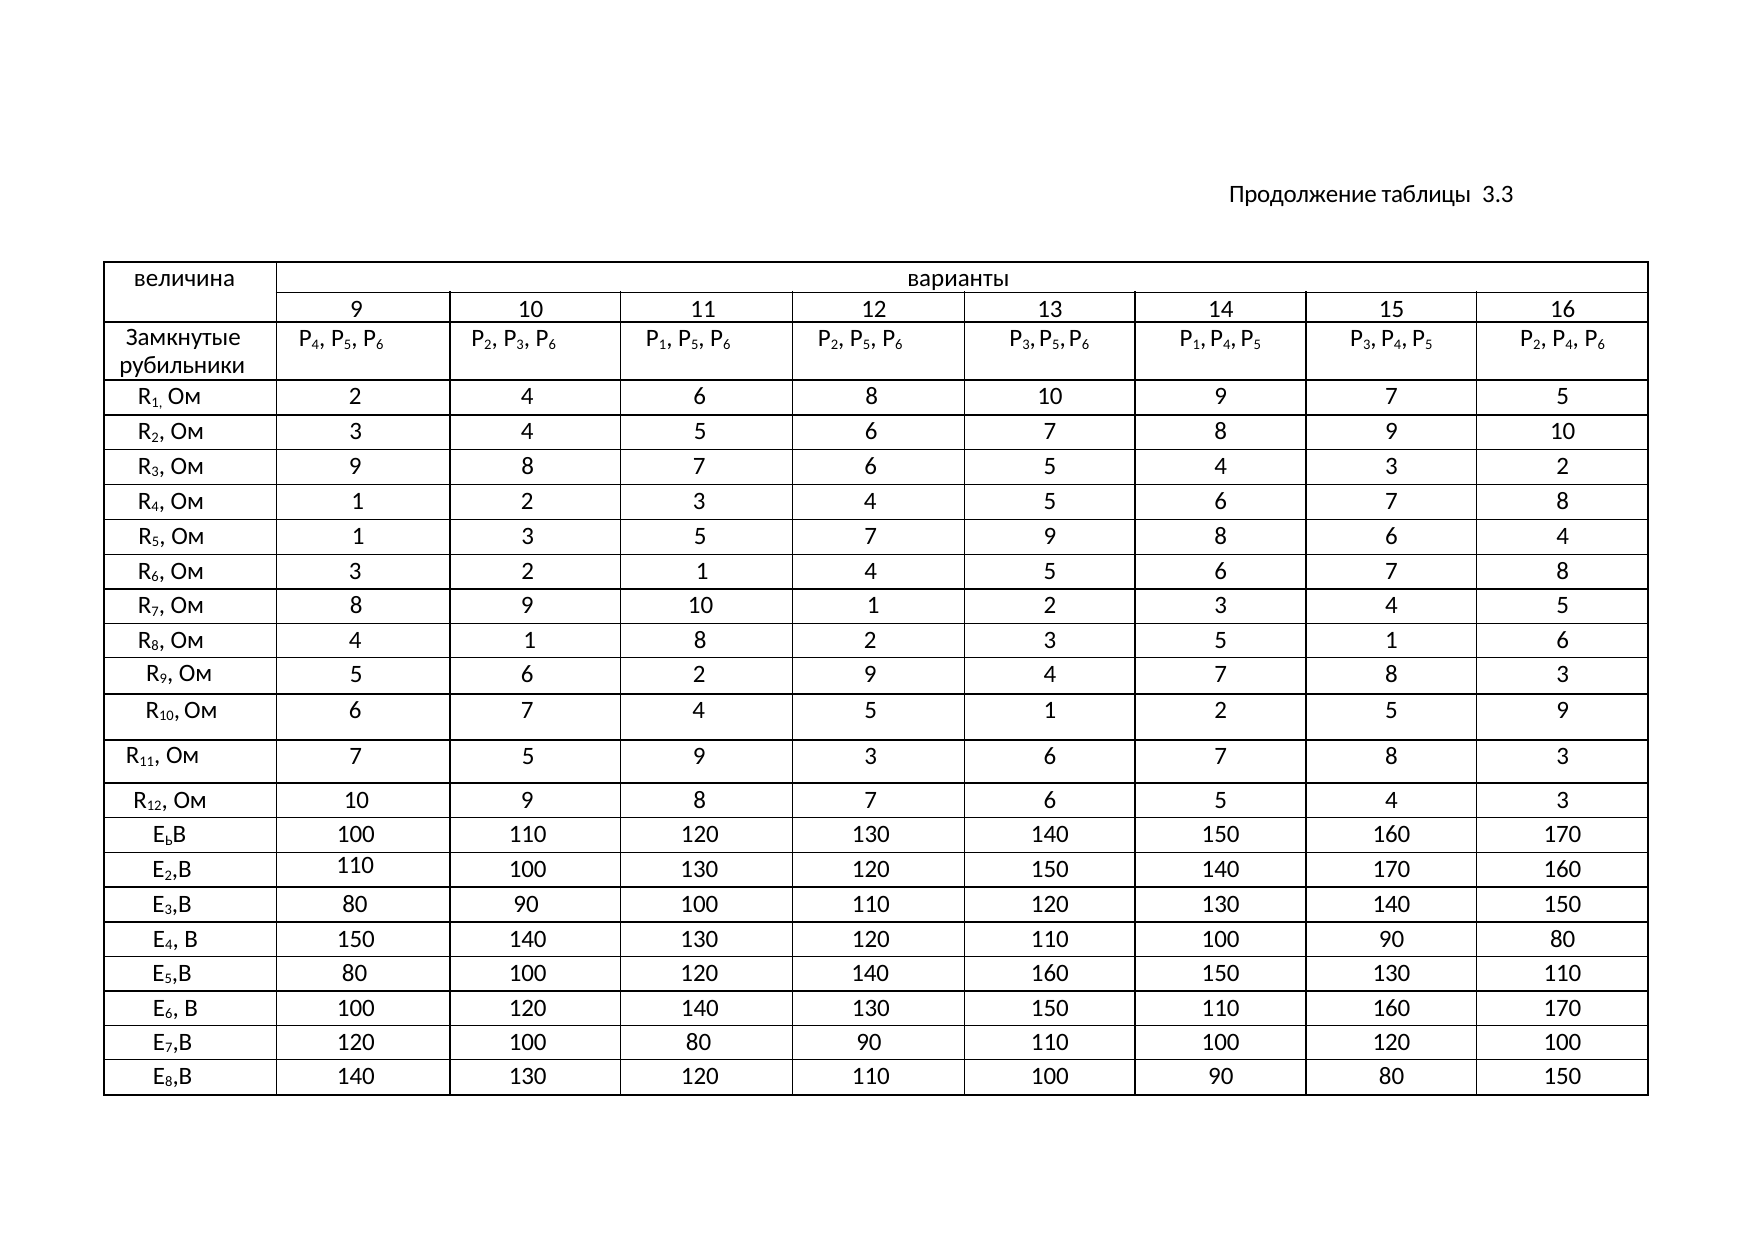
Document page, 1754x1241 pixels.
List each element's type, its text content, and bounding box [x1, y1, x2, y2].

table_cell Р3, Р4, Р5 [1307, 323, 1476, 379]
table_header [277, 263, 450, 291]
table_cell 3 [1307, 450, 1476, 483]
table_cell R8, Ом [105, 624, 276, 657]
table_cell 5 [621, 416, 792, 448]
table_cell 100 [1136, 923, 1305, 956]
table_cell 4 [793, 555, 964, 588]
table_cell 3 [451, 520, 620, 553]
table_cell R7, Ом [105, 590, 276, 622]
table_cell 120 [1307, 1026, 1476, 1058]
table_cell 130 [793, 992, 964, 1024]
table_cell 130 [621, 853, 792, 886]
table_cell 4 [451, 416, 620, 448]
table_cell P1, Р5, Р6 [621, 323, 792, 379]
table_cell R1, Ом [105, 381, 276, 414]
table_cell 120 [965, 888, 1134, 921]
table_cell 150 [1136, 818, 1305, 852]
table_cell 3 [277, 416, 449, 448]
table_cell 5 [1477, 590, 1647, 622]
table_cell P2, Р3, Р6 [451, 323, 620, 379]
table_cell Р3, Р5, Р6 [965, 323, 1134, 379]
table_cell 4 [1307, 590, 1476, 622]
table_cell 120 [793, 923, 964, 956]
table_cell 100 [451, 957, 620, 990]
table_header [620, 263, 792, 291]
table_header [1135, 263, 1306, 291]
table_cell 110 [965, 1026, 1134, 1058]
table_cell 80 [1307, 1060, 1476, 1094]
table_cell R6, Ом [105, 555, 276, 588]
table_cell 1 [965, 695, 1134, 739]
table_cell 5 [1307, 695, 1476, 739]
table_cell 100 [965, 1060, 1134, 1094]
table_cell 160 [1307, 992, 1476, 1024]
table_cell 9 [1307, 416, 1476, 448]
table_cell 90 [793, 1026, 964, 1058]
table_cell 10 [1477, 416, 1647, 448]
table_cell 100 [451, 853, 620, 886]
table_cell R4, Ом [105, 485, 276, 518]
table_cell 5 [1136, 624, 1305, 657]
table_cell Е7,В [105, 1026, 276, 1058]
table_cell 140 [451, 923, 620, 956]
table_cell Е4, В [105, 923, 276, 956]
table_cell 5 [277, 658, 449, 693]
table_cell 8 [1307, 658, 1476, 693]
table_cell 140 [621, 992, 792, 1024]
table_cell 110 [277, 853, 449, 886]
table_cell 10 [965, 381, 1134, 414]
table_cell 9 [451, 590, 620, 622]
table_cell 140 [965, 818, 1134, 852]
table_cell 150 [1136, 957, 1305, 990]
table_cell 8 [1136, 416, 1305, 448]
table_cell 8 [451, 450, 620, 483]
table_cell 3 [965, 624, 1134, 657]
table_cell 6 [451, 658, 620, 693]
table_cell 8 [1477, 485, 1647, 518]
table_cell 7 [621, 450, 792, 483]
table_cell 110 [793, 1060, 964, 1094]
table_cell R3, Ом [105, 450, 276, 483]
table_cell 4 [1307, 784, 1476, 817]
table_header варианты [793, 263, 1135, 291]
table_cell 8 [793, 381, 964, 414]
table_cell 4 [1136, 450, 1305, 483]
table_cell 3 [1136, 590, 1305, 622]
table_cell 2 [451, 555, 620, 588]
table_cell 8 [1136, 520, 1305, 553]
table_cell 150 [965, 853, 1134, 886]
table_cell 100 [621, 888, 792, 921]
table_cell 2 [1477, 450, 1647, 483]
table_cell 140 [1307, 888, 1476, 921]
table_cell 9 [451, 784, 620, 817]
table_cell 8 [1307, 741, 1476, 782]
table_cell 6 [1136, 555, 1305, 588]
table_cell 1 [621, 555, 792, 588]
text Продолжение таблицы 3.3 [1229, 178, 1650, 208]
table_cell R11, Ом [105, 741, 276, 782]
table_cell 5 [965, 555, 1134, 588]
table_cell Е2,В [105, 853, 276, 886]
table_cell 11 [621, 293, 792, 321]
table_cell Р2, Р4, Р6 [1477, 323, 1647, 379]
table_cell R12, Ом [105, 784, 276, 817]
table_cell 7 [1307, 555, 1476, 588]
table_cell R9, Ом [105, 658, 276, 693]
table_cell 120 [451, 992, 620, 1024]
table_cell 5 [1477, 381, 1647, 414]
table_cell 10 [277, 784, 449, 817]
table_cell 9 [965, 520, 1134, 553]
table_cell 7 [793, 520, 964, 553]
table_cell 8 [277, 590, 449, 622]
table_cell 6 [793, 416, 964, 448]
table_cell 9 [621, 741, 792, 782]
table_cell 110 [1477, 957, 1647, 990]
table_cell 120 [621, 818, 792, 852]
table_cell 100 [277, 992, 449, 1024]
table_cell 8 [621, 784, 792, 817]
table_cell 2 [793, 624, 964, 657]
table_cell 5 [965, 450, 1134, 483]
table_cell 8 [1477, 555, 1647, 588]
table_cell 5 [451, 741, 620, 782]
table_cell 6 [965, 784, 1134, 817]
table_cell 5 [965, 485, 1134, 518]
table_cell 7 [451, 695, 620, 739]
table_cell 140 [1136, 853, 1305, 886]
table_cell Р1, Р4, Р5 [1136, 323, 1305, 379]
table_cell 4 [621, 695, 792, 739]
table_cell 6 [621, 381, 792, 414]
table_cell 130 [451, 1060, 620, 1094]
table_cell 15 [1307, 293, 1476, 321]
table_cell 120 [621, 957, 792, 990]
table_cell 130 [1307, 957, 1476, 990]
table_cell 120 [621, 1060, 792, 1094]
table_cell 110 [1136, 992, 1305, 1024]
table_cell 100 [451, 1026, 620, 1058]
table_cell 4 [793, 485, 964, 518]
table_cell 6 [1477, 624, 1647, 657]
table_cell 4 [965, 658, 1134, 693]
table_cell 130 [621, 923, 792, 956]
table_cell 110 [451, 818, 620, 852]
table_cell 150 [1477, 1060, 1647, 1094]
table_cell 110 [965, 923, 1134, 956]
table_cell 3 [621, 485, 792, 518]
table_cell 9 [1477, 695, 1647, 739]
table_cell 170 [1477, 818, 1647, 852]
table_cell 7 [793, 784, 964, 817]
table_cell 6 [965, 741, 1134, 782]
table_cell 170 [1307, 853, 1476, 886]
table_cell Р2, Р5, Р6 [793, 323, 964, 379]
table_cell 170 [1477, 992, 1647, 1024]
table_cell 3 [1477, 784, 1647, 817]
table_cell 100 [1477, 1026, 1647, 1058]
table_cell 9 [793, 658, 964, 693]
table_cell 9 [277, 450, 449, 483]
table_cell R5, Ом [105, 520, 276, 553]
table_cell 10 [621, 590, 792, 622]
table_cell 110 [793, 888, 964, 921]
table_cell 4 [451, 381, 620, 414]
table_cell 90 [1307, 923, 1476, 956]
table_cell 130 [793, 818, 964, 852]
table_cell 3 [1477, 658, 1647, 693]
table_cell 120 [793, 853, 964, 886]
table_cell 9 [277, 293, 449, 321]
table_header величина [105, 263, 276, 321]
table_cell 6 [277, 695, 449, 739]
table_cell Е3,В [105, 888, 276, 921]
table_header [1477, 263, 1647, 291]
table_cell 80 [277, 888, 449, 921]
table_cell 7 [1307, 381, 1476, 414]
table_cell 7 [1136, 741, 1305, 782]
table_cell 5 [621, 520, 792, 553]
table_cell R2, Ом [105, 416, 276, 448]
table_cell Р4, Р5, Р6 [277, 323, 449, 379]
table_cell 4 [277, 624, 449, 657]
table_cell 2 [277, 381, 449, 414]
table_cell 1 [451, 624, 620, 657]
table_cell 1 [793, 590, 964, 622]
table_cell 1 [277, 520, 449, 553]
table_cell 7 [277, 741, 449, 782]
table_cell 4 [1477, 520, 1647, 553]
table_cell 7 [1136, 658, 1305, 693]
table_cell 160 [965, 957, 1134, 990]
table_cell 2 [621, 658, 792, 693]
table_cell 140 [277, 1060, 449, 1094]
table_cell 90 [451, 888, 620, 921]
table_cell 5 [793, 695, 964, 739]
table_cell 140 [793, 957, 964, 990]
table_cell Замкнутые рубильники [105, 323, 276, 379]
table_cell 6 [1307, 520, 1476, 553]
table_cell 3 [277, 555, 449, 588]
table_cell ЕЬВ [105, 818, 276, 852]
table_cell 9 [1136, 381, 1305, 414]
table_cell Е6, В [105, 992, 276, 1024]
table_cell 160 [1477, 853, 1647, 886]
table_cell 6 [793, 450, 964, 483]
table_cell 150 [965, 992, 1134, 1024]
table_cell 13 [965, 293, 1134, 321]
table_cell 80 [1477, 923, 1647, 956]
table_cell 150 [1477, 888, 1647, 921]
table_cell 16 [1477, 293, 1647, 321]
table_cell 6 [1136, 485, 1305, 518]
table_cell 5 [1136, 784, 1305, 817]
table_cell 3 [793, 741, 964, 782]
table_cell 7 [1307, 485, 1476, 518]
table_cell 160 [1307, 818, 1476, 852]
table_cell 3 [1477, 741, 1647, 782]
table_cell 8 [621, 624, 792, 657]
table_cell 1 [277, 485, 449, 518]
table_cell 1 [1307, 624, 1476, 657]
table_cell R10, Ом [105, 695, 276, 739]
table_cell 14 [1136, 293, 1305, 321]
table_cell 90 [1136, 1060, 1305, 1094]
table_header [450, 263, 620, 291]
table_cell 12 [793, 293, 964, 321]
table_cell 7 [965, 416, 1134, 448]
table_cell 100 [1136, 1026, 1305, 1058]
table_cell 130 [1136, 888, 1305, 921]
table_cell 80 [621, 1026, 792, 1058]
table_cell 2 [1136, 695, 1305, 739]
table_cell Е8,В [105, 1060, 276, 1094]
table_cell 100 [277, 818, 449, 852]
table_cell 120 [277, 1026, 449, 1058]
table_cell Е5,В [105, 957, 276, 990]
table_cell 2 [965, 590, 1134, 622]
table_cell 10 [451, 293, 620, 321]
table_cell 80 [277, 957, 449, 990]
table_header [1306, 263, 1477, 291]
table_cell 2 [451, 485, 620, 518]
table_cell 150 [277, 923, 449, 956]
